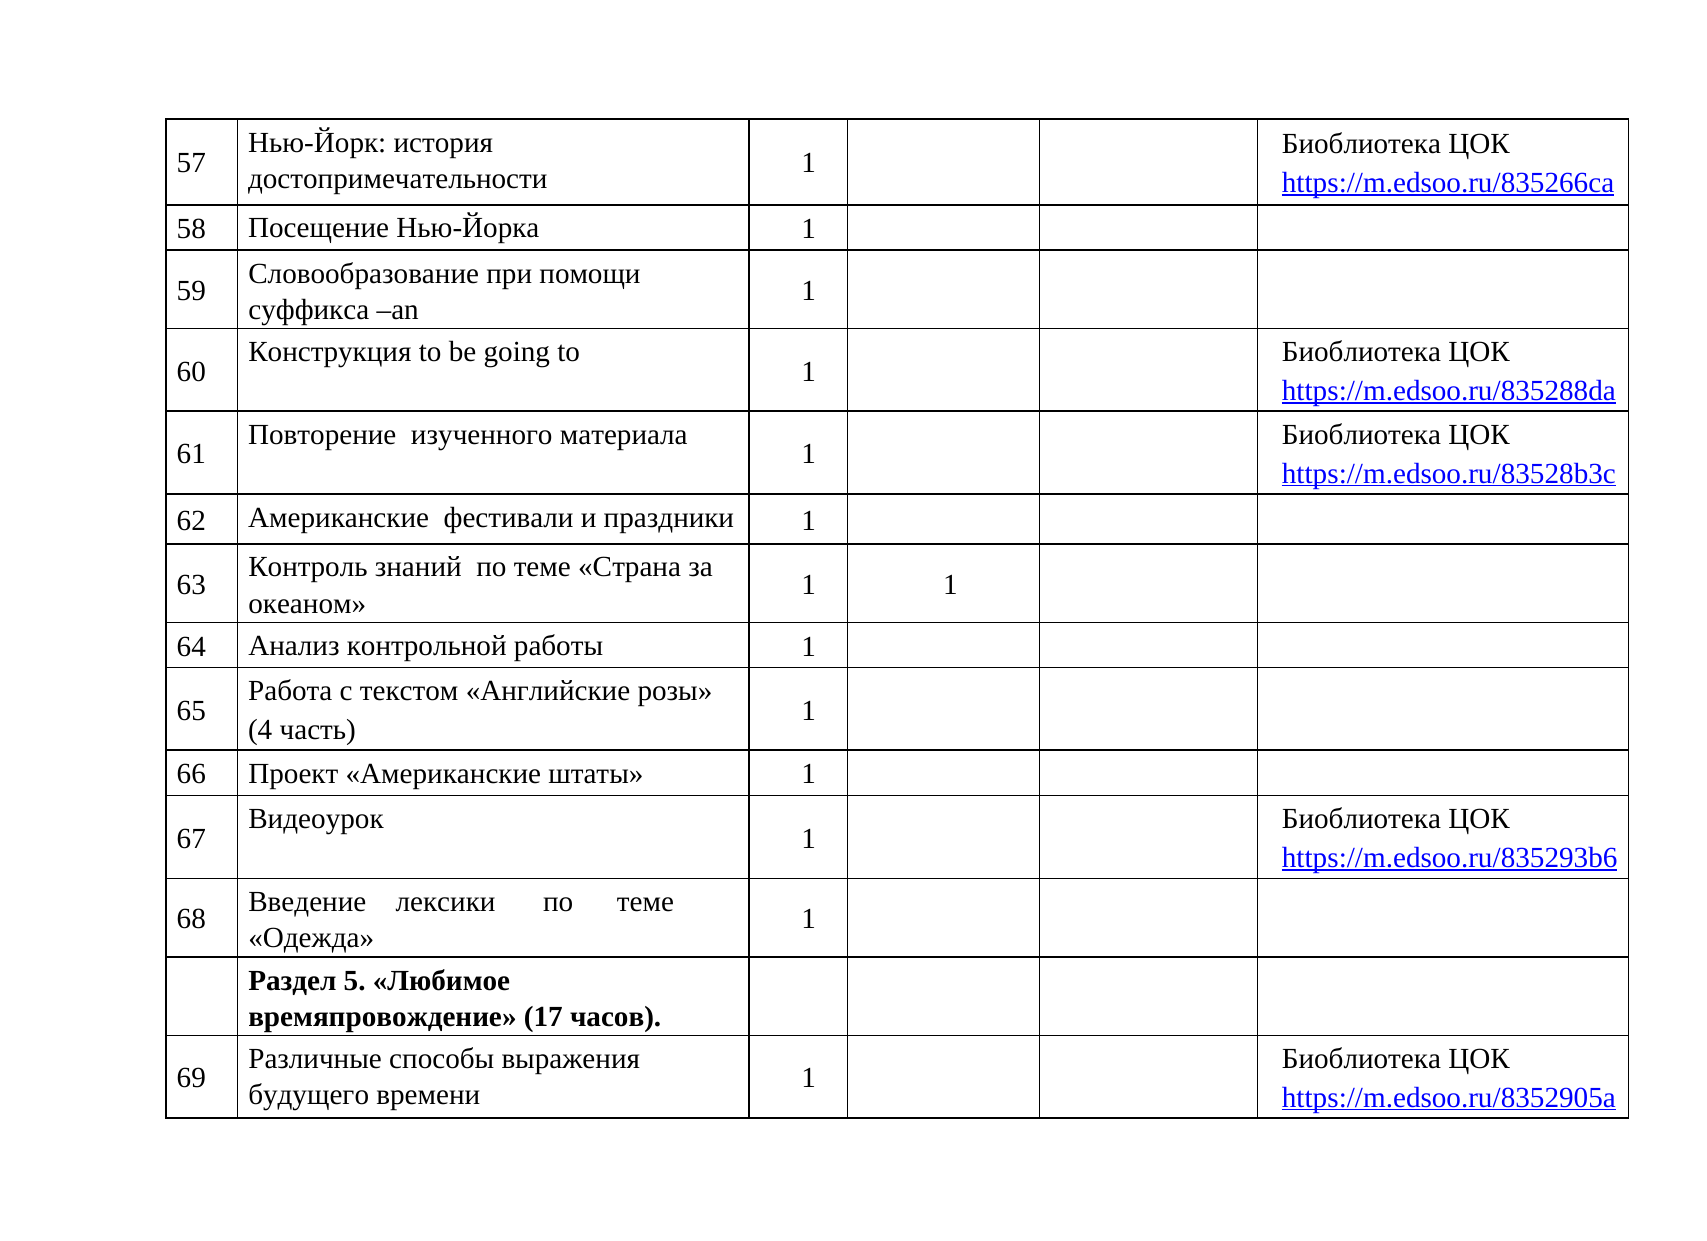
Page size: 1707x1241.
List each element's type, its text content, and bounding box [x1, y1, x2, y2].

table_cell Раздел 5. «Любимое времяпровождение» (17 часов). [238, 958, 748, 1034]
table_cell Повторение изученного материала [238, 412, 748, 493]
table_cell Биоблиотека ЦОК https://m.edsoo.ru/835293b6 [1258, 796, 1628, 877]
table_cell Биоблиотека ЦОК https://m.edsoo.ru/8352905a [1258, 1036, 1628, 1117]
table_cell [1040, 251, 1257, 328]
table_cell 1 [750, 1036, 847, 1117]
table_cell [1040, 495, 1257, 543]
table_cell [848, 796, 1039, 877]
table_cell 1 [750, 120, 847, 204]
table_cell 1 [750, 206, 847, 249]
table_cell Конструкция to be going to [238, 329, 748, 410]
table_cell 1 [750, 329, 847, 410]
table_cell 1 [750, 412, 847, 493]
table_cell [848, 329, 1039, 410]
table_cell 57 [167, 120, 237, 204]
table_cell Посещение Нью-Йорка [238, 206, 748, 249]
table_cell 62 [167, 495, 237, 543]
table_cell Введение лексики по теме «Одежда» [238, 879, 748, 956]
table_cell 63 [167, 545, 237, 621]
table_cell Видеоурок [238, 796, 748, 877]
table_cell [750, 958, 847, 1034]
table_cell [1040, 751, 1257, 795]
table_cell 59 [167, 251, 237, 328]
table_cell 69 [167, 1036, 237, 1117]
table_cell Анализ контрольной работы [238, 623, 748, 667]
table_cell 1 [848, 545, 1039, 621]
table_cell 66 [167, 751, 237, 795]
table_cell 1 [750, 751, 847, 795]
table_cell [1040, 120, 1257, 204]
table_cell [1258, 958, 1628, 1034]
table_cell [1040, 668, 1257, 749]
table_cell [1040, 623, 1257, 667]
table_cell [848, 668, 1039, 749]
table_cell 65 [167, 668, 237, 749]
table_cell [1040, 958, 1257, 1034]
table_cell 68 [167, 879, 237, 956]
table_cell [1258, 668, 1628, 749]
table_cell [1040, 329, 1257, 410]
table_cell 64 [167, 623, 237, 667]
table_cell [1040, 796, 1257, 877]
table_cell [848, 1036, 1039, 1117]
table_cell Контроль знаний по теме «Страна за океаном» [238, 545, 748, 621]
table_cell Биоблиотека ЦОК https://m.edsoo.ru/835288da [1258, 329, 1628, 410]
table_cell Биоблиотека ЦОК https://m.edsoo.ru/83528b3c [1258, 412, 1628, 493]
table_cell [848, 412, 1039, 493]
table_cell Нью-Йорк: история достопримечательности [238, 120, 748, 204]
table_cell Словообразование при помощи суффикса –an [238, 251, 748, 328]
table_cell 67 [167, 796, 237, 877]
table_cell [1258, 545, 1628, 621]
table_cell [1040, 206, 1257, 249]
table_cell [1040, 545, 1257, 621]
table_cell [1258, 206, 1628, 249]
table_cell Биоблиотека ЦОК https://m.edsoo.ru/835266ca [1258, 120, 1628, 204]
table_cell [848, 958, 1039, 1034]
table_cell [1040, 1036, 1257, 1117]
table_cell 1 [750, 879, 847, 956]
table_cell [1258, 495, 1628, 543]
table_cell Американские фестивали и праздники [238, 495, 748, 543]
table_cell [1258, 623, 1628, 667]
table_cell [848, 120, 1039, 204]
table_cell [167, 958, 237, 1034]
table_cell Различные способы выражения будущего времени [238, 1036, 748, 1117]
table_cell 1 [750, 251, 847, 328]
table_cell Проект «Американские штаты» [238, 751, 748, 795]
table_cell [1258, 251, 1628, 328]
table_cell [1040, 412, 1257, 493]
table_cell [848, 623, 1039, 667]
table_cell 1 [750, 545, 847, 621]
table_cell Работа с текстом «Английские розы» (4 часть) [238, 668, 748, 749]
table_cell [1258, 751, 1628, 795]
table_cell 58 [167, 206, 237, 249]
table_cell [848, 251, 1039, 328]
table_cell [1258, 879, 1628, 956]
table_cell [1040, 879, 1257, 956]
table_cell 60 [167, 329, 237, 410]
table_cell [848, 206, 1039, 249]
table_cell 1 [750, 623, 847, 667]
table_cell [848, 495, 1039, 543]
table_cell 1 [750, 796, 847, 877]
table_cell [848, 879, 1039, 956]
table_cell 1 [750, 668, 847, 749]
table_cell 61 [167, 412, 237, 493]
table_cell 1 [750, 495, 847, 543]
table_cell [848, 751, 1039, 795]
